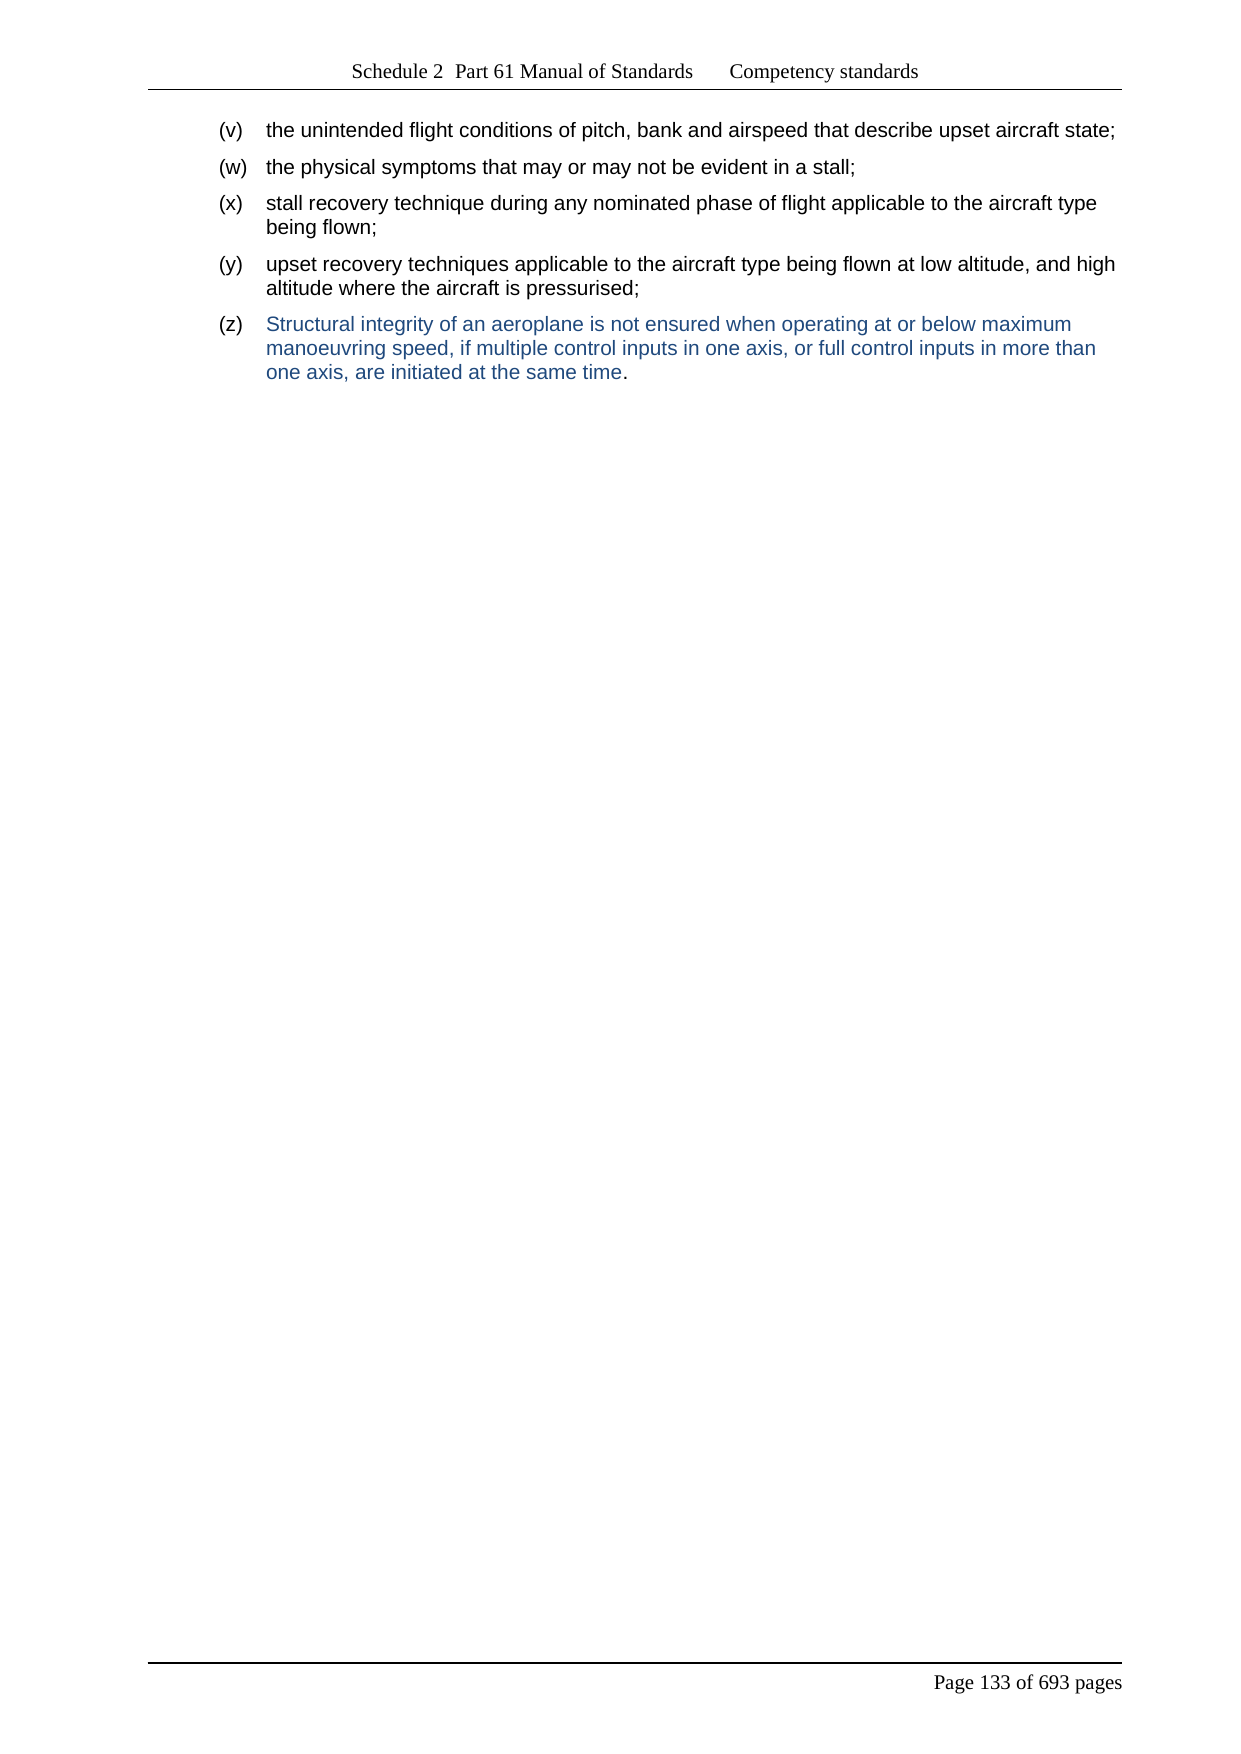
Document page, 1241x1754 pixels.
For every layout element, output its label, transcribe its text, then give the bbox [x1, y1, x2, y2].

text the physical symptoms that may or may not be evident in a stall; [218, 154, 1122, 178]
text the unintended flight conditions of pitch, bank and airspeed that describe upset aircraft state; [218, 118, 1122, 142]
text upset recovery techniques applicable to the aircraft type being flown at low altitude, and high altitude where the aircraft is pressurised; [218, 251, 1122, 299]
text Structural integrity of an aeroplane is not ensured when operating at or below maximum manoeuvring speed, if multiple control inputs in one axis, or full control inputs in more than one axis, are initiated at the same time. [218, 312, 1122, 384]
text stall recovery technique during any nominated phase of flight applicable to the aircraft type being flown; [218, 191, 1122, 239]
